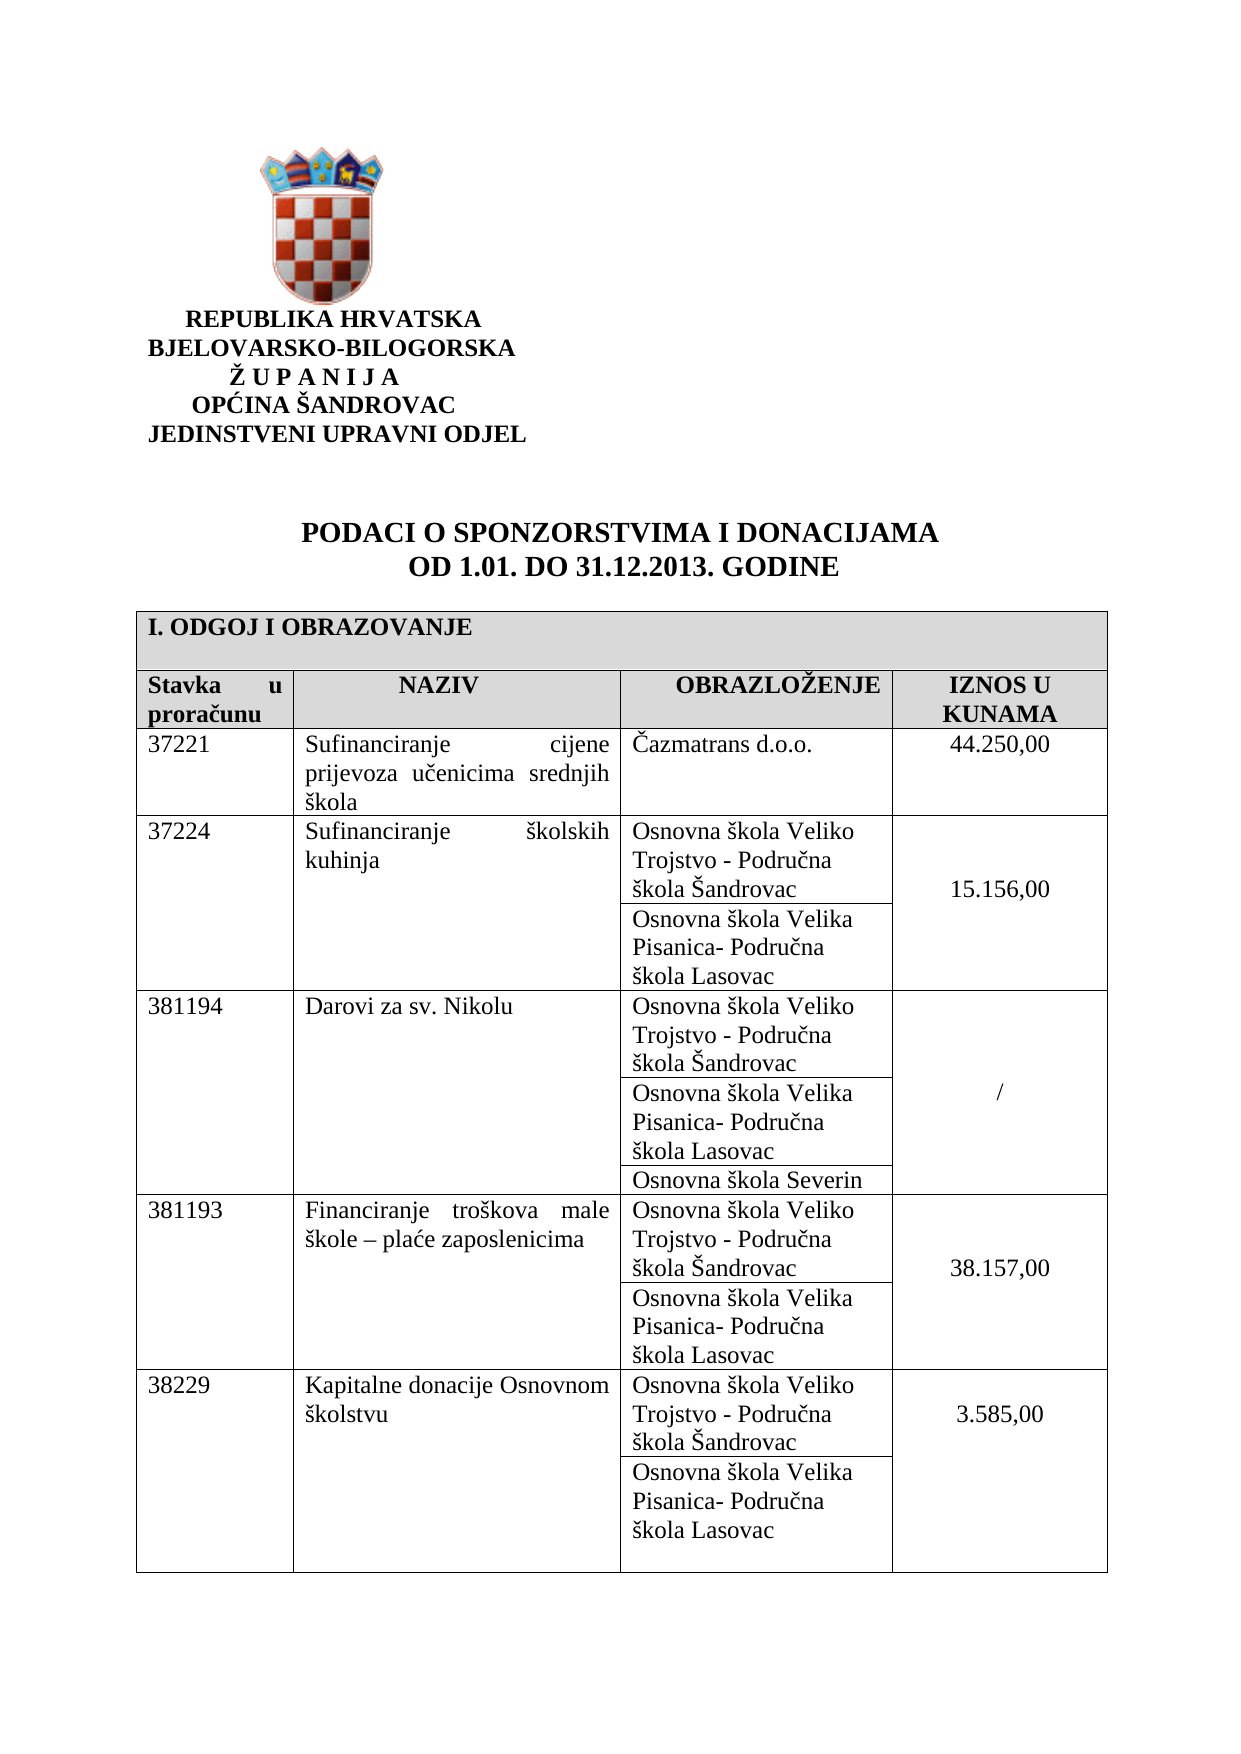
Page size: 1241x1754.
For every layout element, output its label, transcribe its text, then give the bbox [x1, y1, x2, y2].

table_cell Osnovna škola Velika Pisanica- Područna škola Lasovac [621, 1078, 892, 1164]
text OD 1.01. DO 31.12.2013. GODINE [148, 549, 1093, 582]
table_cell NAZIV [294, 671, 620, 728]
table_cell 15.156,00 [893, 816, 1107, 990]
table_header I. ODGOJ I OBRAZOVANJE [137, 612, 1107, 669]
table_cell / [893, 991, 1107, 1194]
table_cell Stavka u proračunu [137, 671, 293, 728]
text REPUBLIKA HRVATSKA [148, 304, 1093, 333]
text PODACI O SPONZORSTVIMA I DONACIJAMA [148, 515, 1093, 549]
table_cell 381194 [137, 991, 293, 1194]
table_cell Osnovna škola Velika Pisanica- Područna škola Lasovac [621, 1457, 892, 1572]
table_cell Financiranje troškova male škole – plaće zaposlenicima [294, 1195, 620, 1369]
table_cell Osnovna škola Severin [621, 1166, 892, 1194]
table_cell Osnovna škola Veliko Trojstvo - Područna škola Šandrovac [621, 1370, 892, 1456]
table_cell 38229 [137, 1370, 293, 1572]
table_cell OBRAZLOŽENJE [621, 671, 892, 728]
table_cell 38.157,00 [893, 1195, 1107, 1369]
text BJELOVARSKO-BILOGORSKA [148, 333, 1093, 362]
table_cell Darovi za sv. Nikolu [294, 991, 620, 1194]
table_cell Kapitalne donacije Osnovnom školstvu [294, 1370, 620, 1572]
picture [260, 147, 384, 305]
table_cell Osnovna škola Velika Pisanica- Područna škola Lasovac [621, 1283, 892, 1369]
table_cell Osnovna škola Veliko Trojstvo - Područna škola Šandrovac [621, 991, 892, 1077]
text Ž U P A N I J A [148, 362, 1093, 391]
text OPĆINA ŠANDROVAC [148, 391, 1093, 419]
table_cell Osnovna škola Veliko Trojstvo - Područna škola Šandrovac [621, 816, 892, 903]
table_cell Sufinanciranje cijene prijevoza učenicima srednjih škola [294, 729, 620, 815]
table_cell IZNOS U KUNAMA [893, 671, 1107, 728]
table_cell 44.250,00 [893, 729, 1107, 815]
text JEDINSTVENI UPRAVNI ODJEL [148, 419, 1093, 448]
table_cell 381193 [137, 1195, 293, 1369]
table_cell 37221 [137, 729, 293, 815]
table_cell Sufinanciranje školskih kuhinja [294, 816, 620, 990]
table_cell Osnovna škola Veliko Trojstvo - Područna škola Šandrovac [621, 1195, 892, 1282]
table_cell 3.585,00 [893, 1370, 1107, 1572]
table_cell 37224 [137, 816, 293, 990]
table_cell Čazmatrans d.o.o. [621, 729, 892, 815]
table_cell Osnovna škola Velika Pisanica- Područna škola Lasovac [621, 904, 892, 990]
